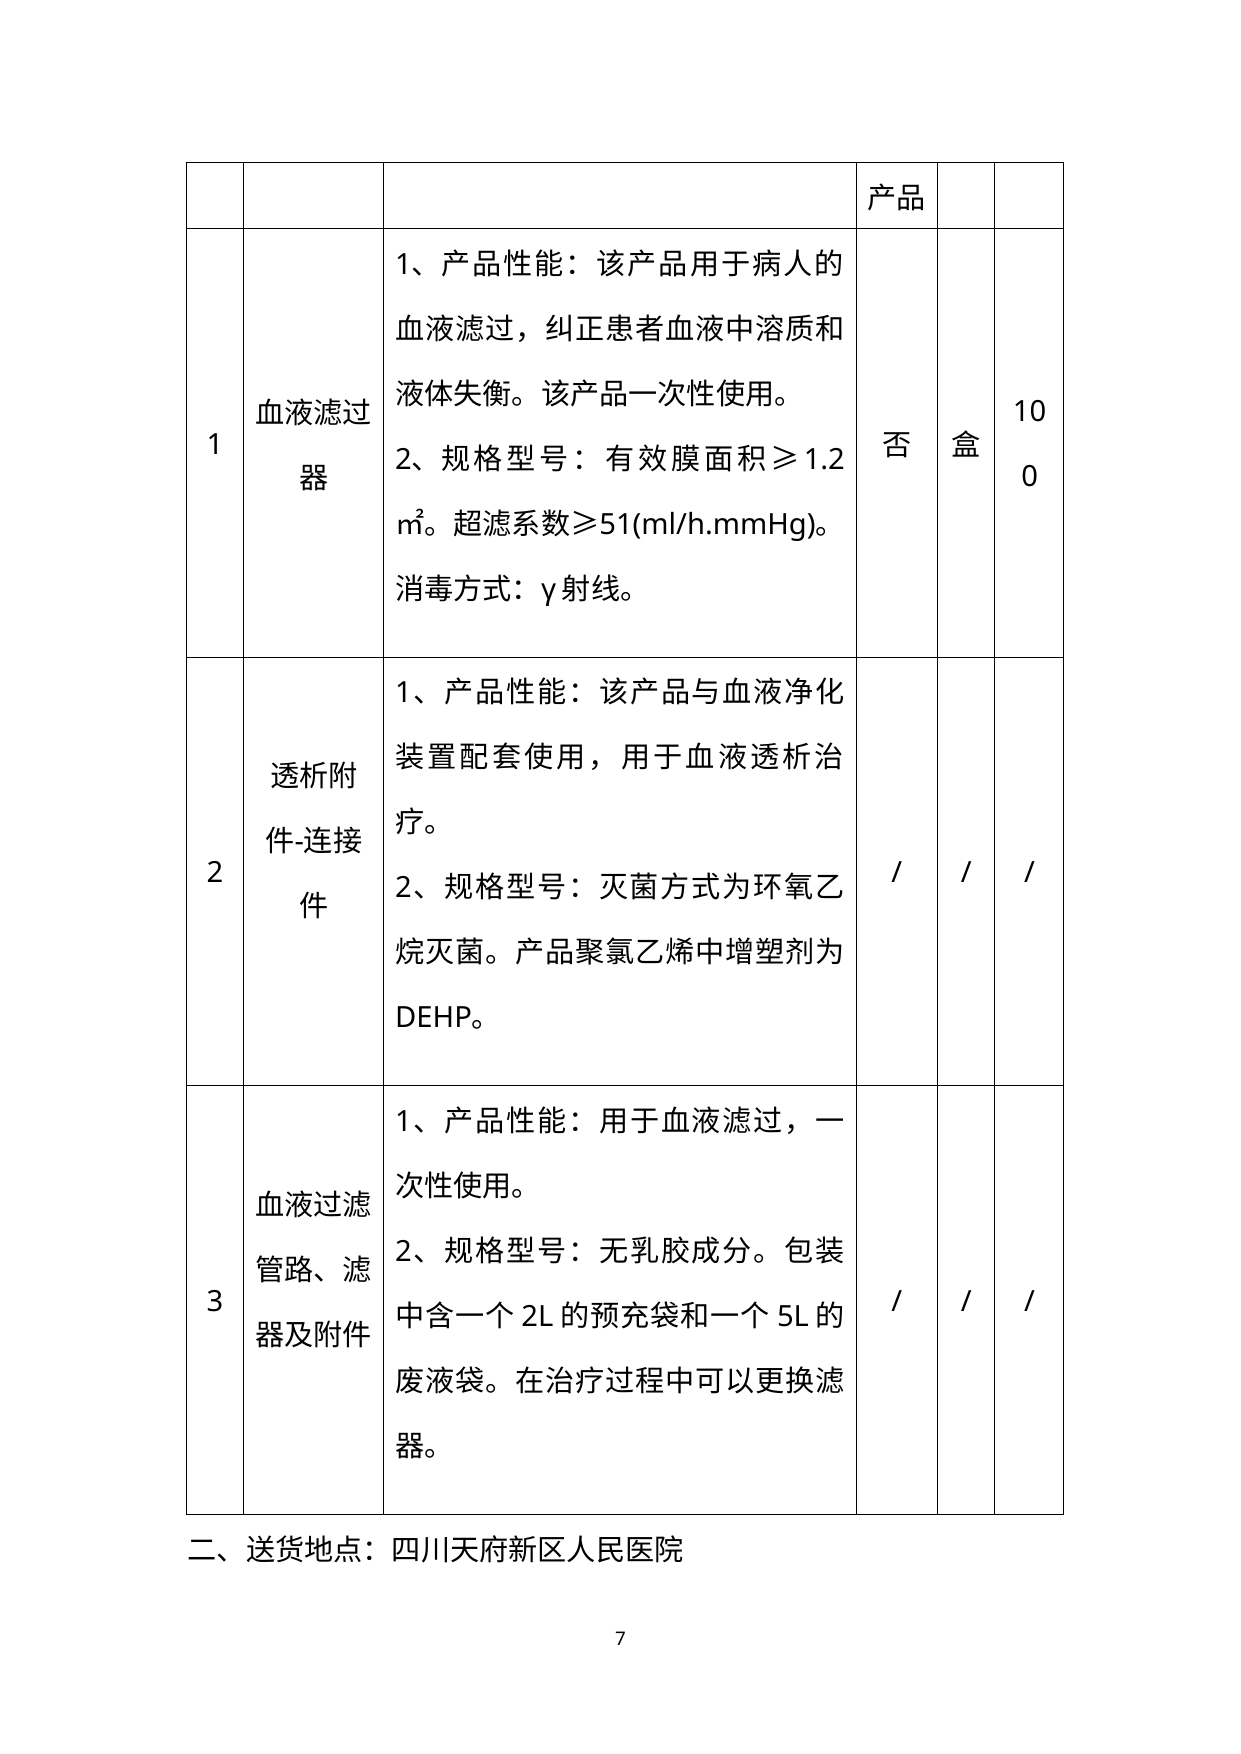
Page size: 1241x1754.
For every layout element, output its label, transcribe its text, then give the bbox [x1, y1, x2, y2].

table_cell / [857, 1086, 937, 1514]
table_header 名称 [244, 163, 383, 228]
table_cell / [995, 658, 1063, 1085]
table_cell 1、产品性能：用于血液滤过，一次性使用。 2、规格型号：无乳胶成分。包装中含一个2L的预充袋和一个5L的废液袋。在治疗过程中可以更换滤器。 [384, 1086, 856, 1514]
table_header 单位 [938, 163, 994, 228]
table_cell 透析附件-连接件 [244, 658, 383, 1085]
table_cell / [995, 1086, 1063, 1514]
table_cell 产品性能：该产品用于病人的血液滤过，纠正患者血液中溶质和液体失衡。该产品一次性使用。 规格型号：有效膜面积≥1.2㎡。超滤系数≥51(ml/h.mmHg)。消毒方式：γ射线。 [384, 229, 856, 657]
table_cell 盒 [938, 229, 994, 657]
table_cell 100 [995, 229, 1063, 657]
table_header 技术参数 [384, 163, 856, 228]
table_cell 1、产品性能：该产品与血液净化装置配套使用，用于血液透析治疗。 2、规格型号：灭菌方式为环氧乙烷灭菌。产品聚氯乙烯中增塑剂为DEHP。 [384, 658, 856, 1085]
table_cell 1 [187, 229, 243, 657]
table_cell 血液过滤管路、滤器及附件 [244, 1086, 383, 1514]
table_cell 3 [187, 1086, 243, 1514]
table_cell 2 [187, 658, 243, 1085]
table_header 数量 [995, 163, 1063, 228]
text 二、送货地点：四川天府新区人民医院 [187, 1515, 1053, 1580]
table_header 是否进口产品 [857, 163, 937, 228]
table_cell 血液滤过器 [244, 229, 383, 657]
table_cell / [938, 1086, 994, 1514]
table_cell / [938, 658, 994, 1085]
table_header 编号 [187, 163, 243, 228]
table_cell / [857, 658, 937, 1085]
table_cell 否 [857, 229, 937, 657]
